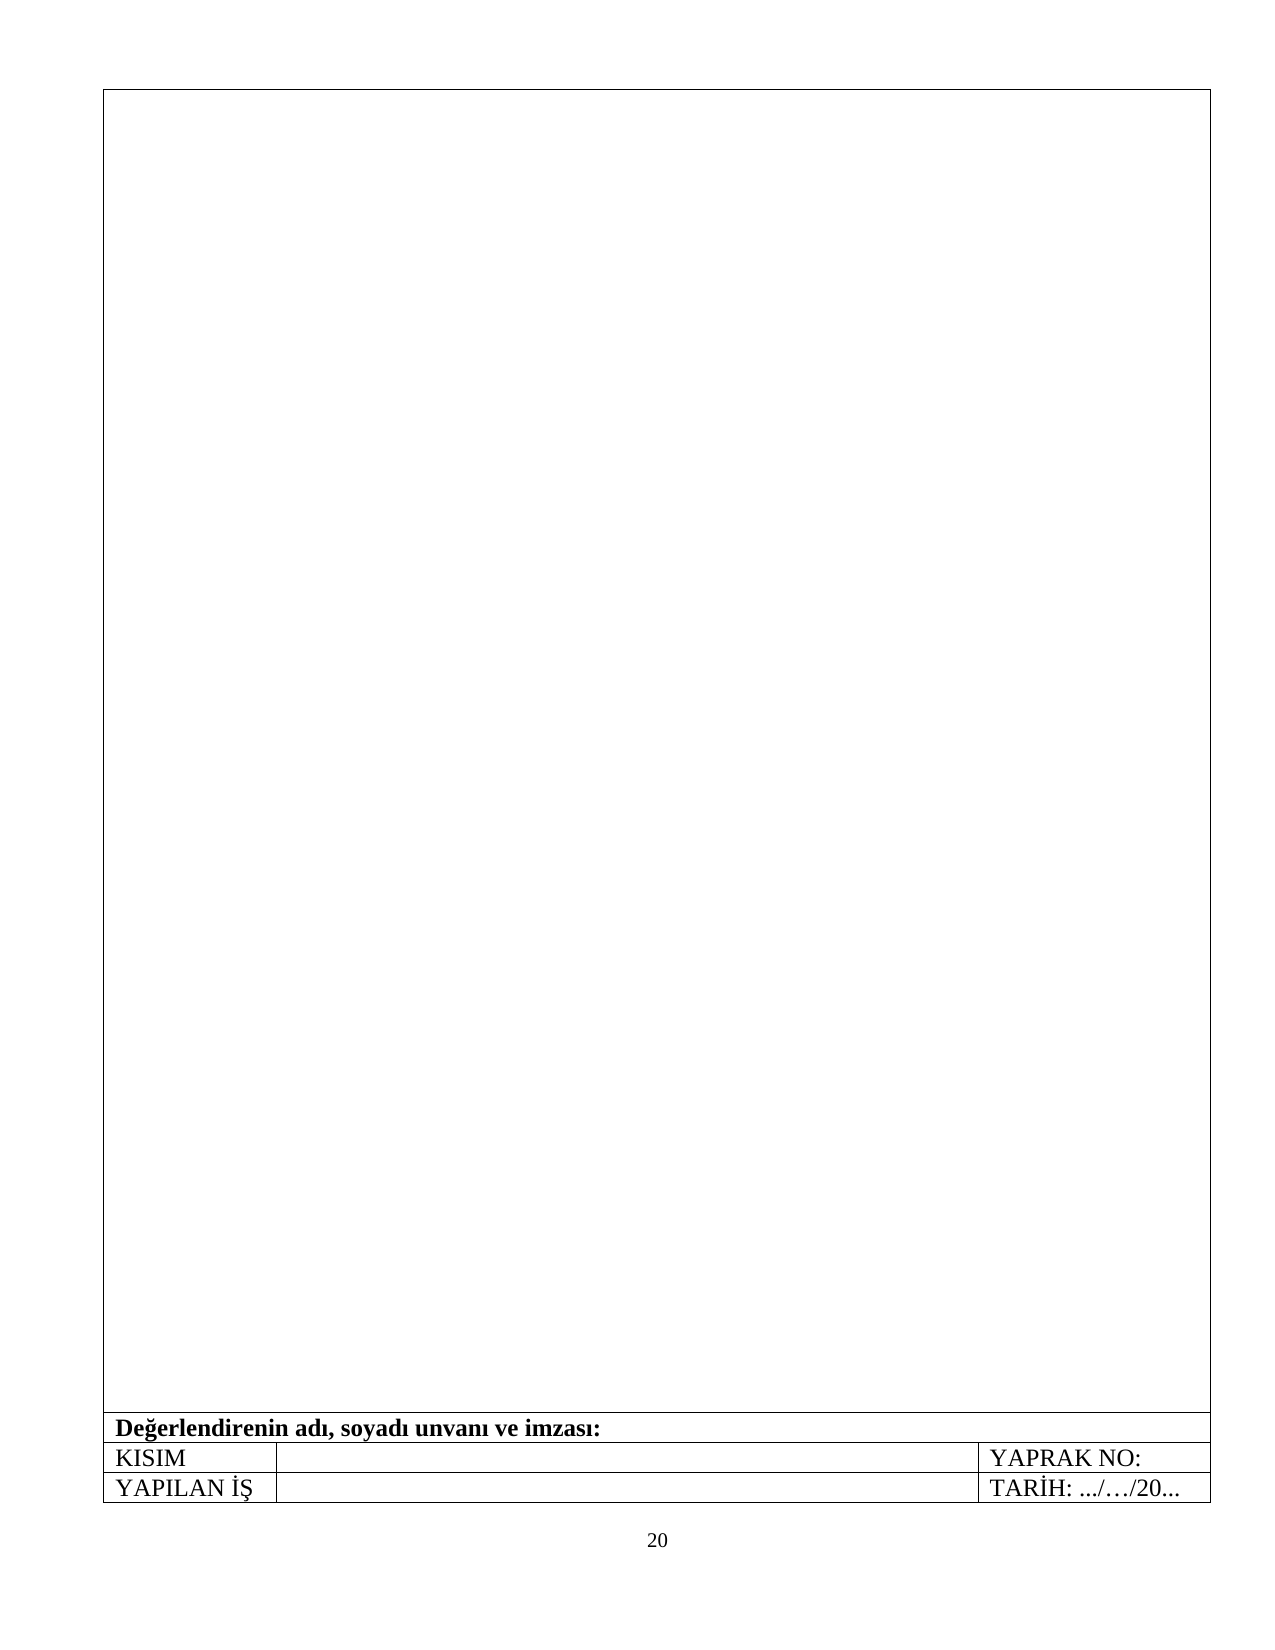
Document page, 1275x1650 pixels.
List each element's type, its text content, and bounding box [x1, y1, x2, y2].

table_cell Değerlendirenin adı, soyadı unvanı ve imzası: [104, 1413, 1210, 1442]
table_cell YAPRAK NO: [979, 1443, 1210, 1472]
table_cell [277, 1473, 978, 1502]
table_cell [277, 1443, 978, 1472]
table_cell KISIM [104, 1443, 276, 1472]
table_cell [104, 90, 1210, 1412]
table_cell TARİH: .../…/20... [979, 1473, 1210, 1502]
table_cell YAPILAN İŞ [104, 1473, 276, 1502]
